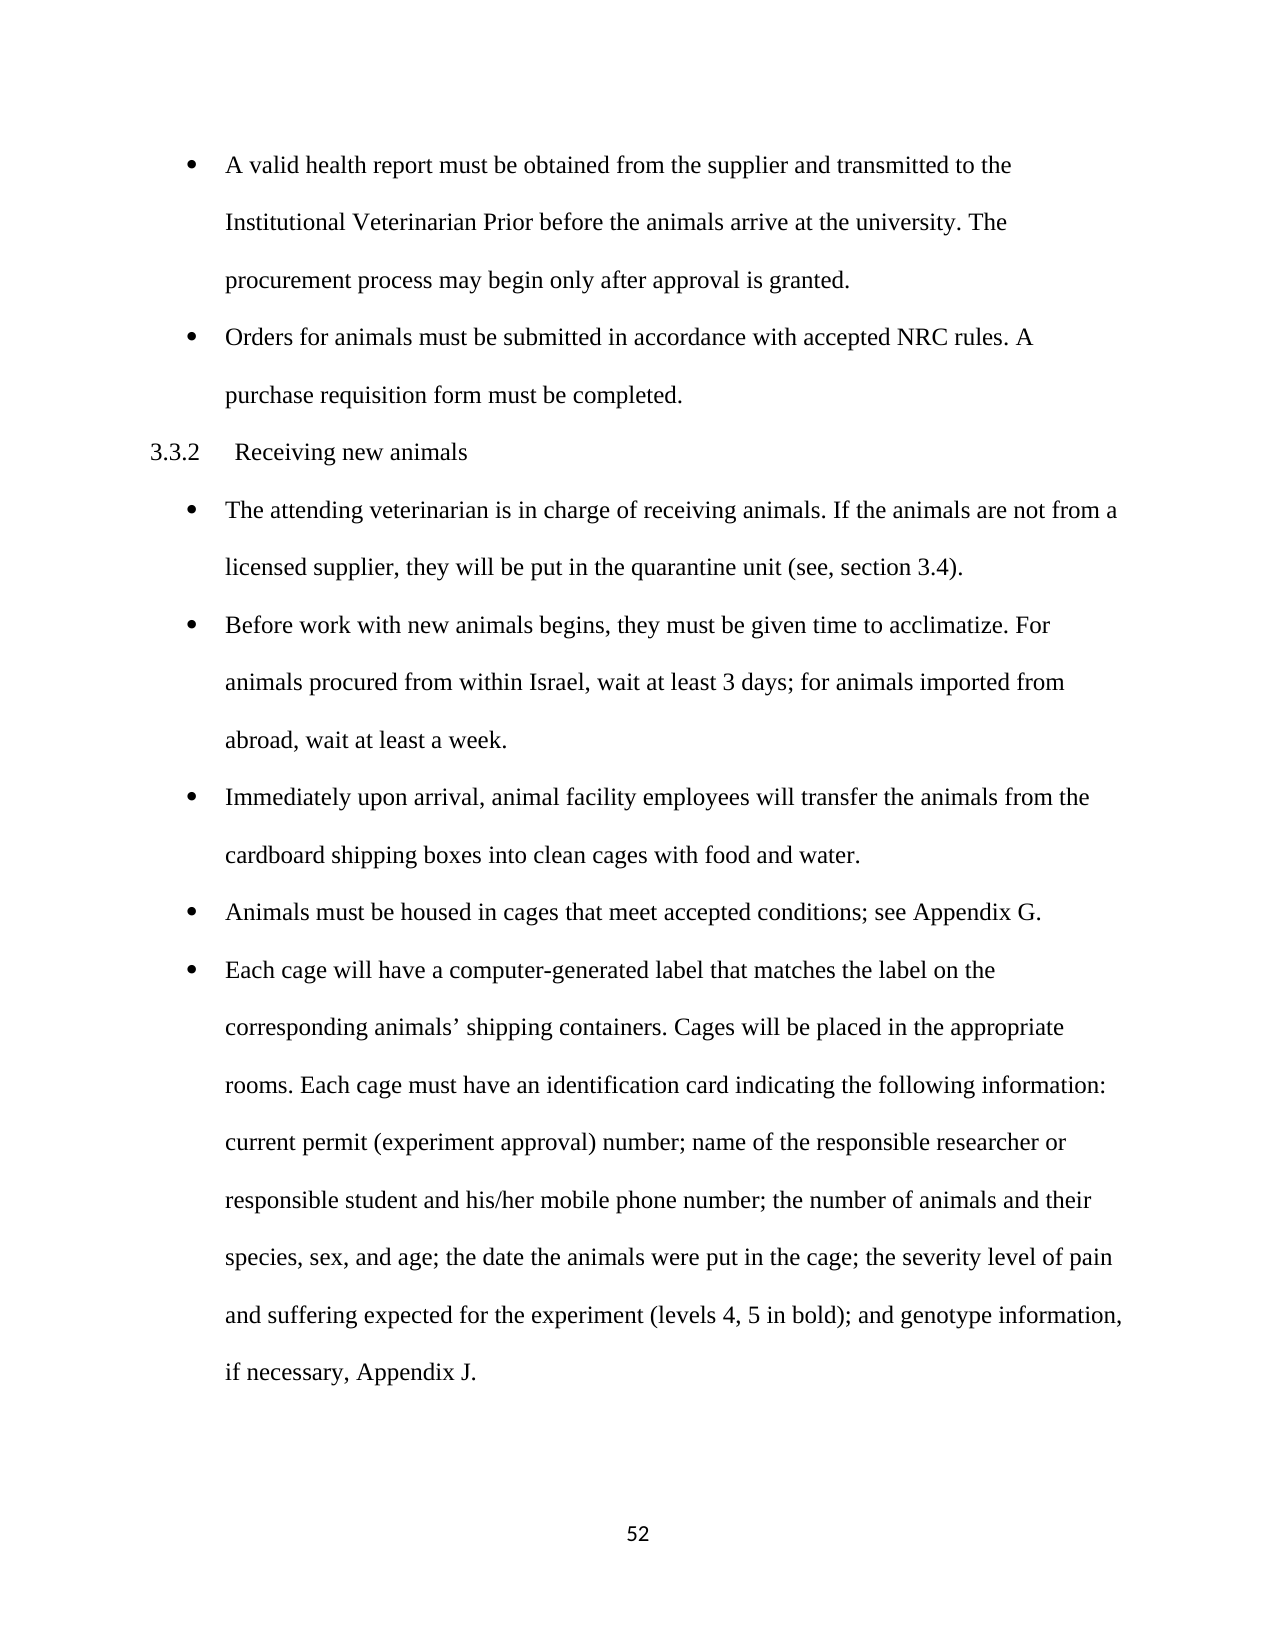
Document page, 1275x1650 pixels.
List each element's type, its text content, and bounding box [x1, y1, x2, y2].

list A valid health report must be obtained from the supplier and transmitted to the Institutional Veterinarian Prior before the animals arrive at the university. The procurement process may begin only after approval is granted. [187, 150, 1125, 294]
list Orders for animals must be submitted in accordance with accepted NRC rules. A purchase requisition form must be completed. [187, 322, 1125, 409]
list Receiving new animals [150, 437, 1125, 466]
list Immediately upon arrival, animal facility employees will transfer the animals from the cardboard shipping boxes into clean cages with food and water. [187, 782, 1125, 869]
list Each cage will have a computer-generated label that matches the label on the corresponding animals’ shipping containers. Cages will be placed in the appropriate rooms. Each cage must have an identification card indicating the following information: current permit (experiment approval) number; name of the responsible researcher or responsible student and his/her mobile phone number; the number of animals and their species, sex, and age; the date the animals were put in the cage; the severity level of pain and suffering expected for the experiment (levels 4, 5 in bold); and genotype information, if necessary, Appendix J. [187, 955, 1125, 1386]
list The attending veterinarian is in charge of receiving animals. If the animals are not from a licensed supplier, they will be put in the quarantine unit (see, section 3.4). [187, 495, 1125, 581]
list Before work with new animals begins, they must be given time to acclimatize. For animals procured from within Israel, wait at least 3 days; for animals imported from abroad, wait at least a week. [187, 610, 1125, 754]
list Animals must be housed in cages that meet accepted conditions; see Appendix G. [187, 897, 1125, 926]
